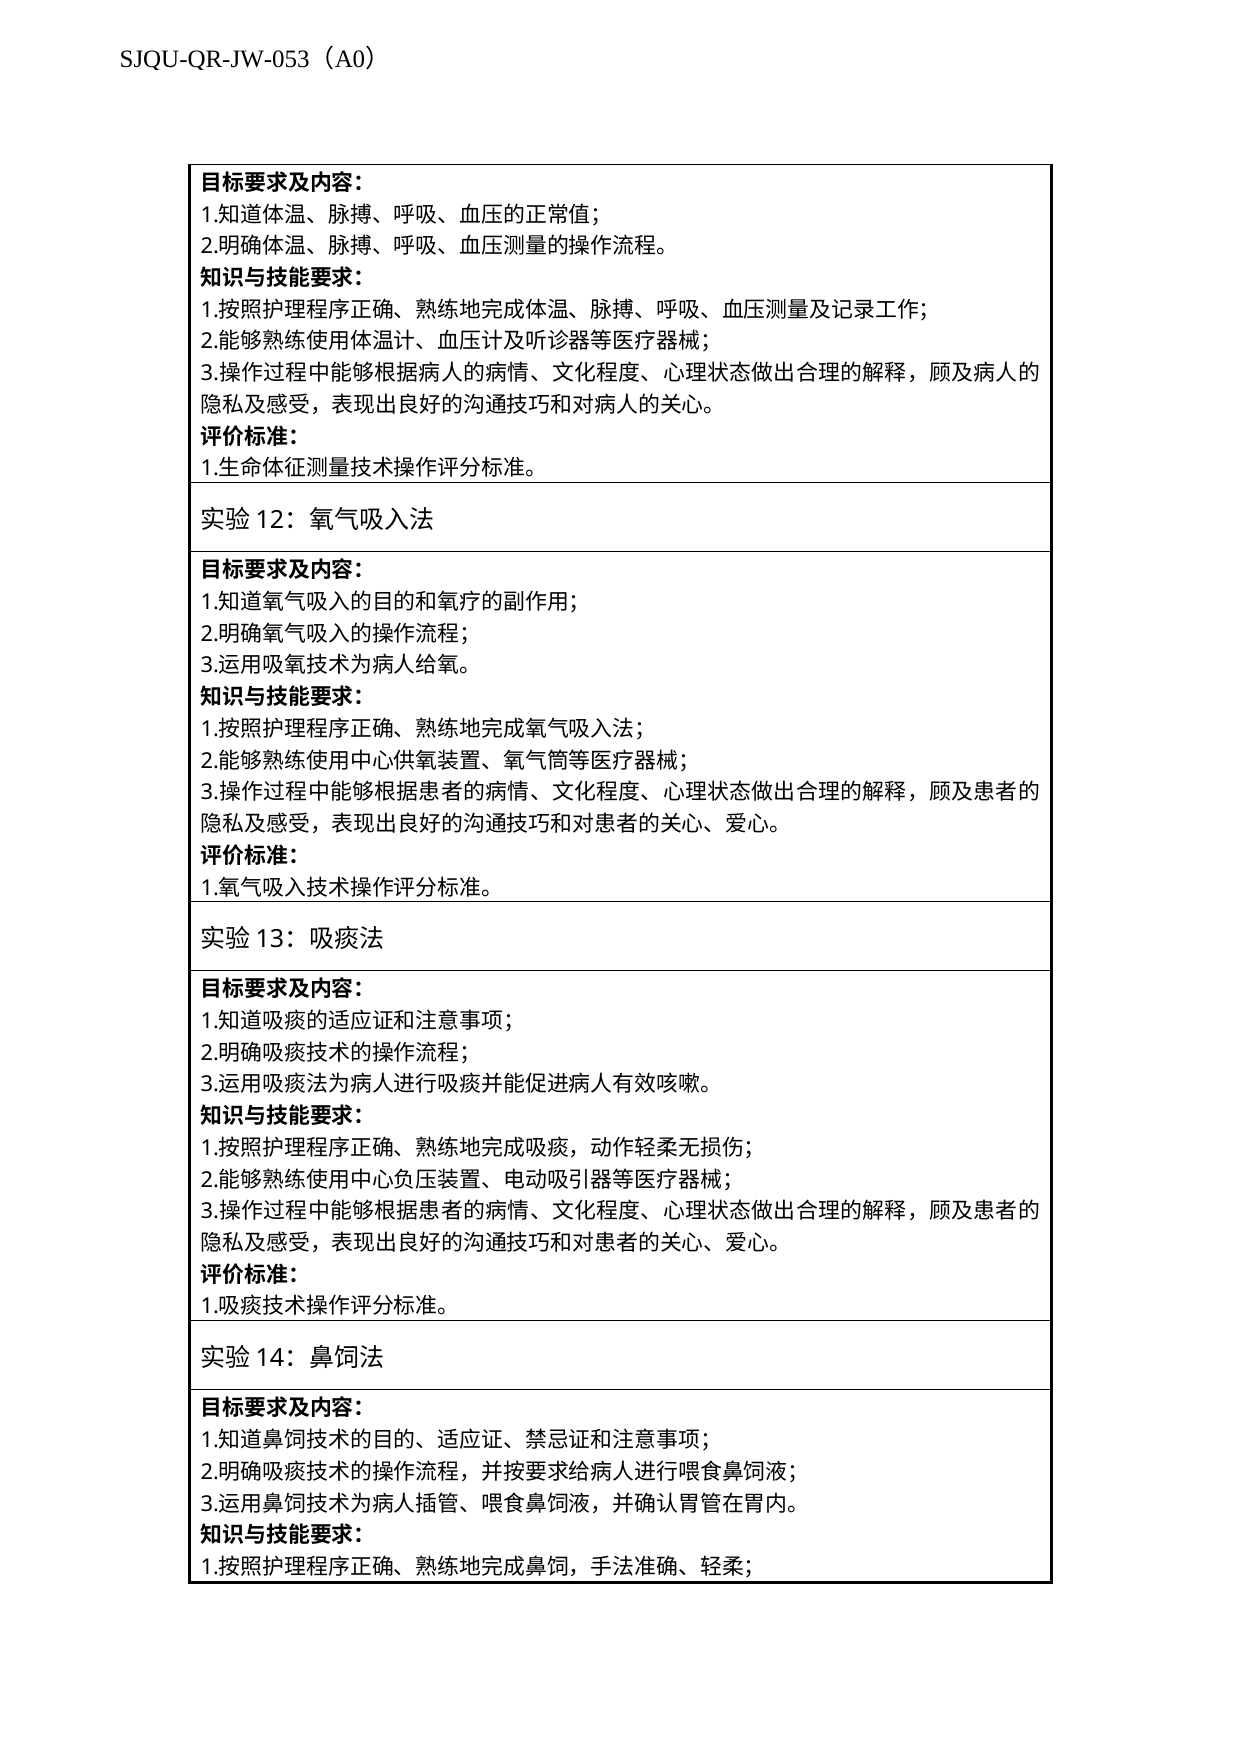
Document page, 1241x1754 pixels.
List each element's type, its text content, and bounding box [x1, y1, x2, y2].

table_cell 实验13：吸痰法 [191, 902, 1050, 970]
table_cell 目标要求及内容： 1.知道氧气吸入的目的和氧疗的副作用； 2.明确氧气吸入的操作流程； 3.运用吸氧技术为病人给氧。 知识与技能要求： 1.按照护理程序正确、熟练地完成氧气吸入法； 2.能够熟练使用中心供氧装置、氧气筒等医疗器械； 3.操作过程中能够根据患者的病情、文化程度、心理状态做出合理的解释，顾及患者的隐私及感受，表现出良好的沟通技巧和对患者的关心、爱心。 评价标准： 1.氧气吸入技术操作评分标准。 [191, 552, 1050, 901]
table_cell 实验14：鼻饲法 [191, 1321, 1050, 1389]
table_cell 目标要求及内容： 1.知道吸痰的适应证和注意事项； 2.明确吸痰技术的操作流程； 3.运用吸痰法为病人进行吸痰并能促进病人有效咳嗽。 知识与技能要求： 1.按照护理程序正确、熟练地完成吸痰，动作轻柔无损伤； 2.能够熟练使用中心负压装置、电动吸引器等医疗器械； 3.操作过程中能够根据患者的病情、文化程度、心理状态做出合理的解释，顾及患者的隐私及感受，表现出良好的沟通技巧和对患者的关心、爱心。 评价标准： 1.吸痰技术操作评分标准。 [191, 971, 1050, 1320]
table_cell 目标要求及内容： 1.知道体温、脉搏、呼吸、血压的正常值； 2.明确体温、脉搏、呼吸、血压测量的操作流程。 知识与技能要求： 1.按照护理程序正确、熟练地完成体温、脉搏、呼吸、血压测量及记录工作； 2.能够熟练使用体温计、血压计及听诊器等医疗器械； 3.操作过程中能够根据病人的病情、文化程度、心理状态做出合理的解释，顾及病人的隐私及感受，表现出良好的沟通技巧和对病人的关心。 评价标准： 1.生命体征测量技术操作评分标准。 [191, 165, 1050, 482]
table_cell 实验12：氧气吸入法 [191, 483, 1050, 551]
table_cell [191, 1390, 1050, 1581]
